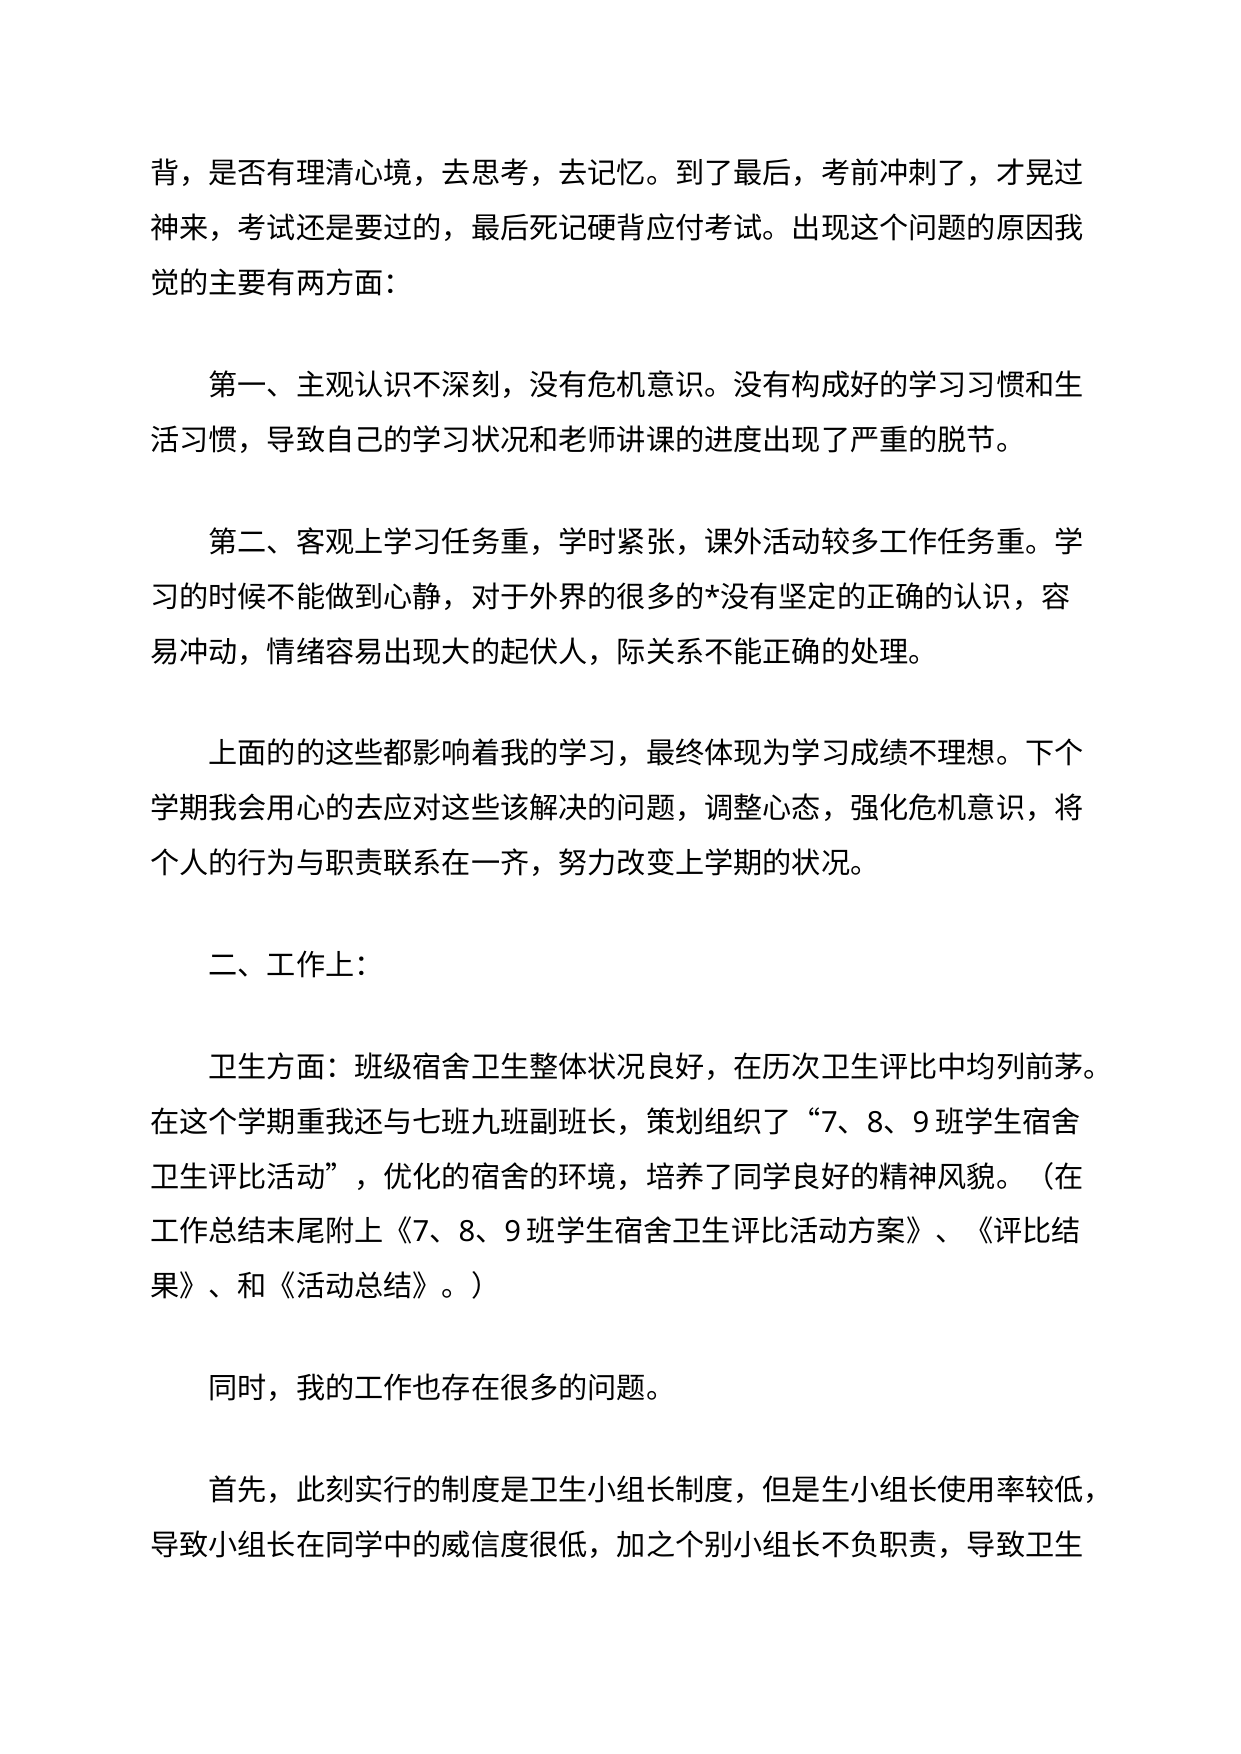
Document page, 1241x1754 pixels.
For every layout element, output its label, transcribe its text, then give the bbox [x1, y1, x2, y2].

text 二、工作上： [150, 941, 1090, 984]
text 同时，我的工作也存在很多的问题。 [150, 1365, 1090, 1407]
text 卫生方面：班级宿舍卫生整体状况良好，在历次卫生评比中均列前茅。在这个学期重我还与七班九班副班长，策划组织了“7、8、9班学生宿舍卫生评比活动”，优化的宿舍的环境，培养了同学良好的精神风貌。（在工作总结末尾附上《7、8、9班学生宿舍卫生评比活动方案》、《评比结果》、和《活动总结》。） [150, 1043, 1090, 1305]
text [150, 1467, 1090, 1564]
text 第一、主观认识不深刻，没有危机意识。没有构成好的学习习惯和生活习惯，导致自己的学习状况和老师讲课的进度出现了严重的脱节。 [150, 362, 1090, 459]
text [150, 150, 1090, 302]
text 上面的的这些都影响着我的学习，最终体现为学习成绩不理想。下个学期我会用心的去应对这些该解决的问题，调整心态，强化危机意识，将个人的行为与职责联系在一齐，努力改变上学期的状况。 [150, 730, 1090, 882]
text 第二、客观上学习任务重，学时紧张，课外活动较多工作任务重。学习的时候不能做到心静，对于外界的很多的*没有坚定的正确的认识，容易冲动，情绪容易出现大的起伏人，际关系不能正确的处理。 [150, 518, 1090, 670]
